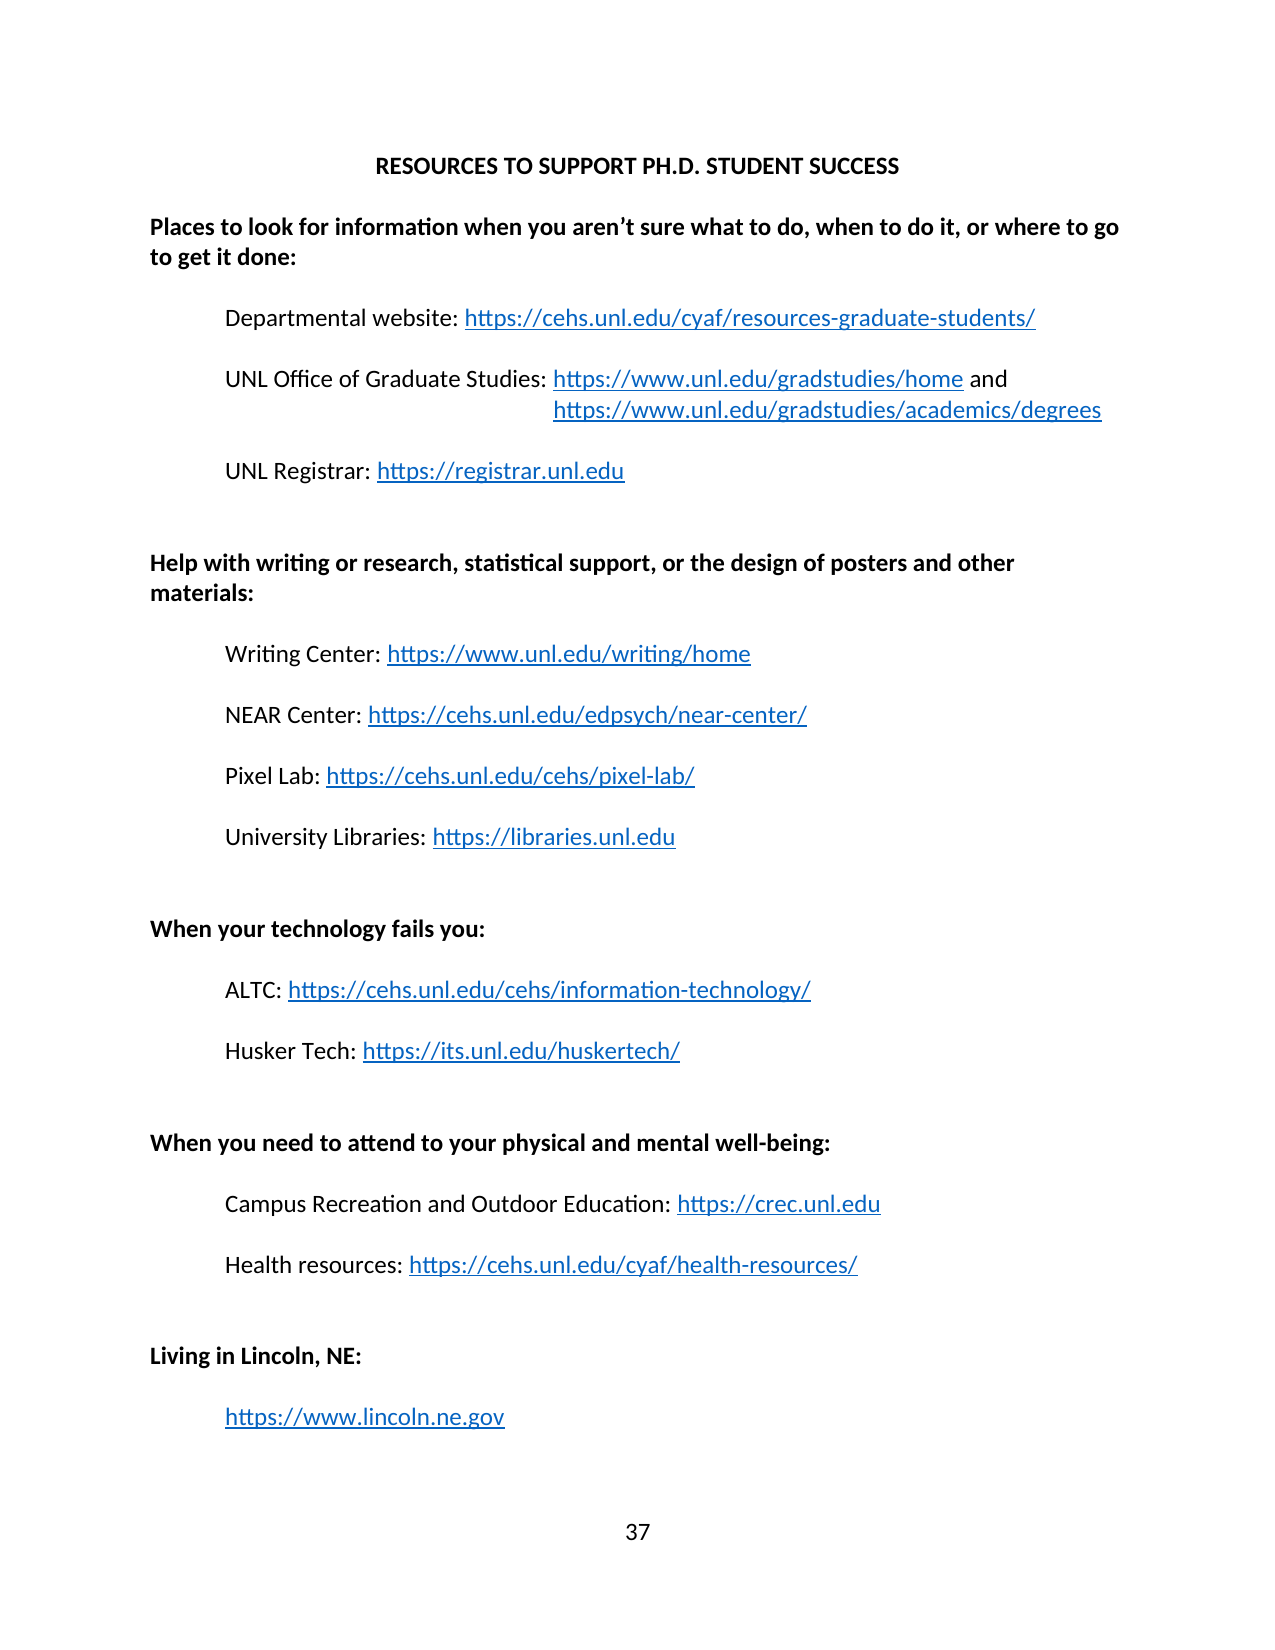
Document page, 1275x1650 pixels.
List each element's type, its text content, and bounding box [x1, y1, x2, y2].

text NEAR Center: https://cehs.unl.edu/edpsych/near-center/ [150, 699, 1125, 730]
text ALTC: https://cehs.unl.edu/cehs/information-technology/ [150, 974, 1125, 1004]
text Campus Recreation and Outdoor Education: https://crec.unl.edu [150, 1188, 1125, 1218]
text Husker Tech: https://its.unl.edu/huskertech/ [150, 1035, 1125, 1066]
text Living in Lincoln, NE: [150, 1340, 1125, 1371]
text RESOURCES TO SUPPORT PH.D. STUDENT SUCCESS [150, 150, 1125, 181]
text Help with writing or research, statistical support, or the design of posters and other materials: [150, 547, 1125, 608]
text Health resources: https://cehs.unl.edu/cyaf/health-resources/ [150, 1249, 1125, 1279]
text When you need to attend to your physical and mental well-being: [150, 1127, 1125, 1157]
text UNL Registrar: https://registrar.unl.edu [150, 455, 1125, 486]
text Writing Center: https://www.unl.edu/writing/home [150, 638, 1125, 669]
text When your technology fails you: [150, 913, 1125, 943]
text UNL Office of Graduate Studies: https://www.unl.edu/gradstudies/home and https://www.unl.edu/gradstudies/academics/degrees [225, 364, 1125, 425]
text University Libraries: https://libraries.unl.edu [150, 821, 1125, 852]
text Places to look for information when you aren’t sure what to do, when to do it, or where to go to get it done: [150, 211, 1125, 272]
text https://www.lincoln.ne.gov [150, 1401, 1125, 1432]
text Departmental website: https://cehs.unl.edu/cyaf/resources-graduate-students/ [150, 303, 1125, 333]
text Pixel Lab: https://cehs.unl.edu/cehs/pixel-lab/ [150, 760, 1125, 791]
